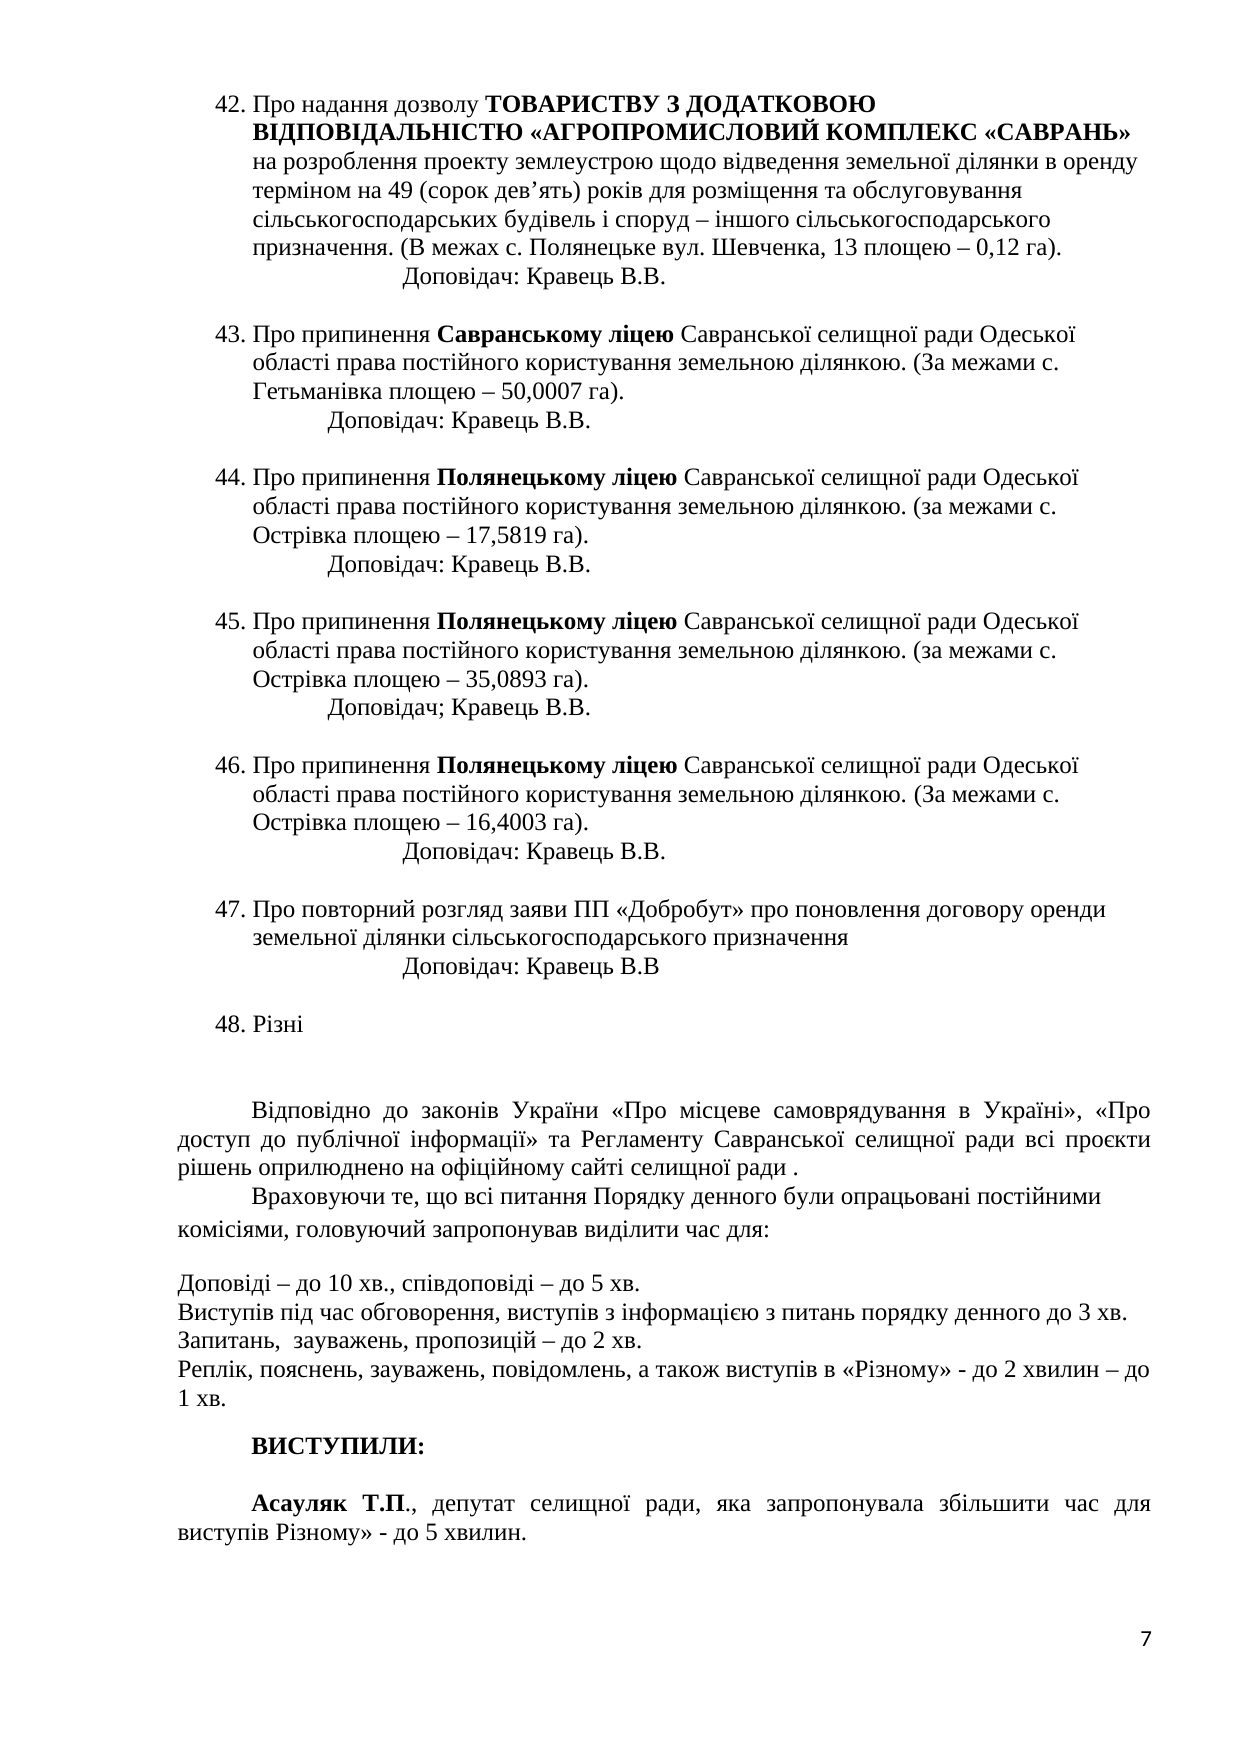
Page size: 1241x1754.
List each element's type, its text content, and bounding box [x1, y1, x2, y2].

list Про надання дозволу ТОВАРИСТВУ З ДОДАТКОВОЮ ВІДПОВІДАЛЬНІСТЮ «АГРОПРОМИСЛОВИЙ КОМПЛЕКС «САВРАНЬ» на розроблення проекту землеустрою щодо відведення земельної ділянки в оренду терміном на 49 (сорок дев’ять) років для розміщення та обслуговування сільськогосподарських будівель і споруд – іншого сільськогосподарського призначення. (В межах с. Полянецьке вул. Шевченка, 13 площею – 0,12 га). [215, 89, 1152, 261]
text Асауляк Т.П., депутат селищної ради, яка запропонувала збільшити час для виступів Різному» - до 5 хвилин. [177, 1488, 1152, 1546]
text Доповідач; Кравець В.В. [327, 692, 1152, 721]
text Відповідно до законів України «Про місцеве самоврядування в Україні», «Про доступ до публічної інформації» та Регламенту Савранської селищної ради всі проєкти рішень оприлюднено на офіційному сайті селищної ради . [177, 1095, 1152, 1181]
text Доповідач: Кравець В.В. [327, 405, 1152, 434]
text Доповідач: Кравець В.В. [402, 261, 1152, 290]
list Про припинення Полянецькому ліцею Савранської селищної ради Одеської області права постійного користування земельною ділянкою. (За межами с. Острівка площею – 16,4003 га). [215, 750, 1152, 836]
text Виступів під час обговорення, виступів з інформацією з питань порядку денного до 3 хв. [177, 1297, 1152, 1326]
list Про припинення Полянецькому ліцею Савранської селищної ради Одеської області права постійного користування земельною ділянкою. (за межами с. Острівка площею – 35,0893 га). [215, 606, 1152, 692]
list Про припинення Савранському ліцею Савранської селищної ради Одеської області права постійного користування земельною ділянкою. (За межами с. Гетьманівка площею – 50,0007 га). [215, 319, 1152, 405]
text Враховуючи те, що всі питання Порядку денного були опрацьовані постійними комісіями, головуючий запропонував виділити час для: [177, 1181, 1152, 1243]
text Доповідач: Кравець В.В. [402, 836, 1152, 865]
text Реплік, пояснень, зауважень, повідомлень, а також виступів в «Різному» - до 2 хвилин – до 1 хв. [177, 1354, 1152, 1412]
text Доповіді – до 10 хв., співдоповіді – до 5 хв. [177, 1268, 1152, 1297]
text Доповідач: Кравець В.В. [327, 549, 1152, 577]
list Про повторний розгляд заяви ПП «Добробут» про поновлення договору оренди земельної ділянки сільськогосподарського призначення [215, 894, 1152, 951]
text ВИСТУПИЛИ: [177, 1431, 1152, 1460]
text Запитань, зауважень, пропозицій – до 2 хв. [177, 1326, 1152, 1354]
list Про припинення Полянецькому ліцею Савранської селищної ради Одеської області права постійного користування земельною ділянкою. (за межами с. Острівка площею – 17,5819 га). [215, 462, 1152, 549]
text Доповідач: Кравець В.В [402, 951, 1152, 980]
list Різні [215, 1009, 1152, 1037]
